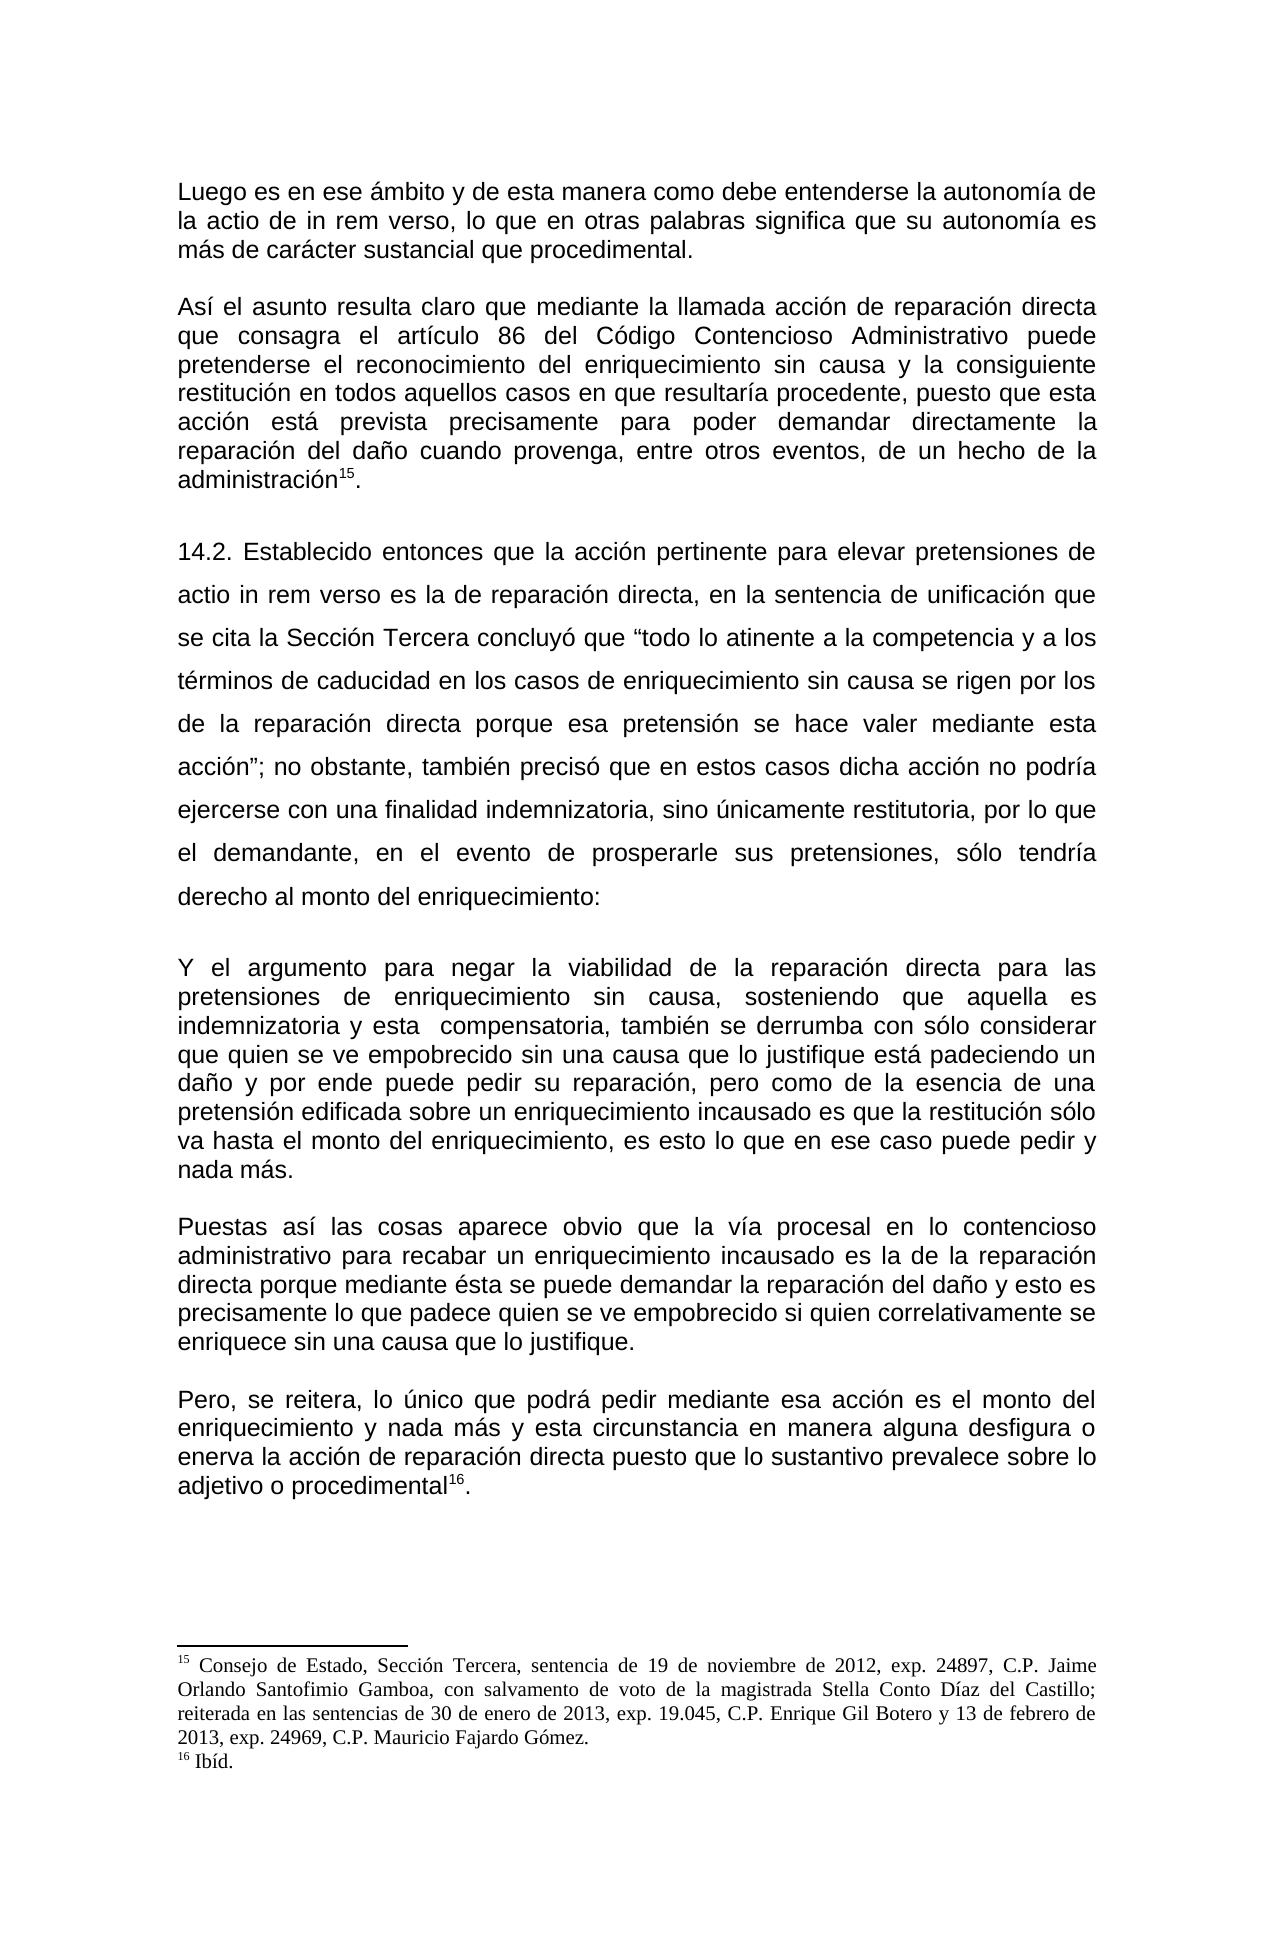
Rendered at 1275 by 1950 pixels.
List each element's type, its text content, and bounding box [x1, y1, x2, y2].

text 14.2. Establecido entonces que la acción pertinente para elevar pretensiones de actio in rem verso es la de reparación directa, en la sentencia de unificación que se cita la Sección Tercera concluyó que “todo lo atinente a la competencia y a los términos de caducidad en los casos de enriquecimiento sin causa se rigen por los de la reparación directa porque esa pretensión se hace valer mediante esta acción”; no obstante, también precisó que en estos casos dicha acción no podría ejercerse con una finalidad indemnizatoria, sino únicamente restitutoria, por lo que el demandante, en el evento de prosperarle sus pretensiones, sólo tendría derecho al monto del enriquecimiento: [177, 537, 1098, 910]
text Puestas así las cosas aparece obvio que la vía procesal en lo contencioso administrativo para recabar un enriquecimiento incausado es la de la reparación directa porque mediante ésta se puede demandar la reparación del daño y esto es precisamente lo que padece quien se ve empobrecido si quien correlativamente se enriquece sin una causa que lo justifique. [177, 1212, 1098, 1356]
text Pero, se reitera, lo único que podrá pedir mediante esa acción es el monto del enriquecimiento y nada más y esta circunstancia en manera alguna desfigura o enerva la acción de reparación directa puesto que lo sustantivo prevalece sobre lo adjetivo o procedimental. [177, 1385, 1098, 1500]
text Luego es en ese ámbito y de esta manera como debe entenderse la autonomía de la actio de in rem verso, lo que en otras palabras significa que su autonomía es más de carácter sustancial que procedimental. [177, 177, 1098, 263]
text Y el argumento para negar la viabilidad de la reparación directa para las pretensiones de enriquecimiento sin causa, sosteniendo que aquella es indemnizatoria y esta compensatoria, también se derrumba con sólo considerar que quien se ve empobrecido sin una causa que lo justifique está padeciendo un daño y por ende puede pedir su reparación, pero como de la esencia de una pretensión edificada sobre un enriquecimiento incausado es que la restitución sólo va hasta el monto del enriquecimiento, es esto lo que en ese caso puede pedir y nada más. [177, 953, 1098, 1183]
text Así el asunto resulta claro que mediante la llamada acción de reparación directa que consagra el artículo 86 del Código Contencioso Administrativo puede pretenderse el reconocimiento del enriquecimiento sin causa y la consiguiente restitución en todos aquellos casos en que resultaría procedente, puesto que esta acción está prevista precisamente para poder demandar directamente la reparación del daño cuando provenga, entre otros eventos, de un hecho de la administración. [177, 292, 1098, 493]
